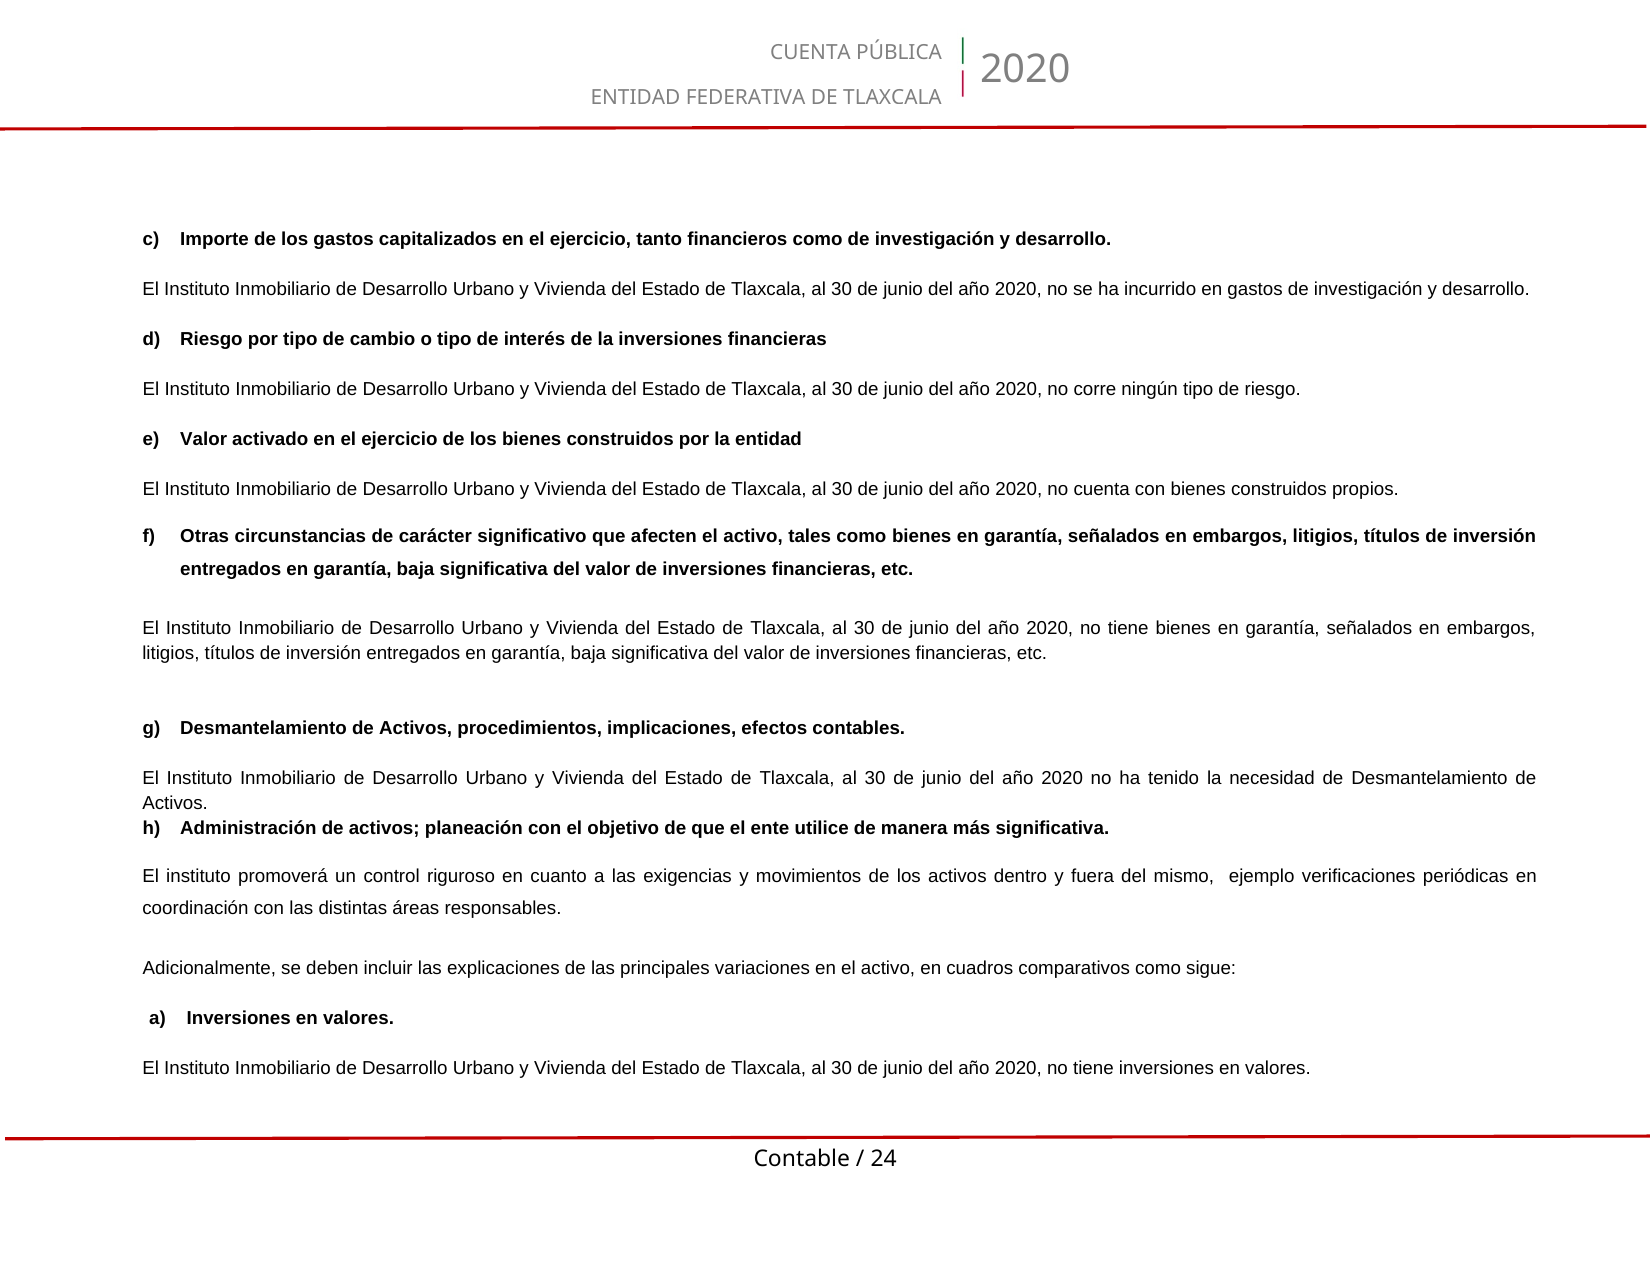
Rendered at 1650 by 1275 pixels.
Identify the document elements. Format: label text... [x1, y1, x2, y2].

list Otras circunstancias de carácter significativo que afecten el activo, tales como bienes en garantía, señalados en embargos, litigios, títulos de inversión entregados en garantía, baja significativa del valor de inversiones financieras, etc. [142, 525, 1537, 579]
text El Instituto Inmobiliario de Desarrollo Urbano y Vivienda del Estado de Tlaxcala, al 30 de junio del año 2020, no cuenta con bienes construidos propios. [112, 475, 1537, 500]
list Riesgo por tipo de cambio o tipo de interés de la inversiones financieras [142, 325, 1537, 350]
list Valor activado en el ejercicio de los bienes construidos por la entidad [142, 425, 1537, 450]
text El Instituto Inmobiliario de Desarrollo Urbano y Vivienda del Estado de Tlaxcala, al 30 de junio del año 2020, no corre ningún tipo de riesgo. [112, 375, 1537, 400]
text El Instituto Inmobiliario de Desarrollo Urbano y Vivienda del Estado de Tlaxcala, al 30 de junio del año 2020 no ha tenido la necesidad de Desmantelamiento de Activos. [142, 764, 1537, 814]
text El Instituto Inmobiliario de Desarrollo Urbano y Vivienda del Estado de Tlaxcala, al 30 de junio del año 2020, no tiene bienes en garantía, señalados en embargos, litigios, títulos de inversión entregados en garantía, baja significativa del valor de inversiones financieras, etc. [142, 614, 1537, 664]
text El Instituto Inmobiliario de Desarrollo Urbano y Vivienda del Estado de Tlaxcala, al 30 de junio del año 2020, no se ha incurrido en gastos de investigación y desarrollo. [142, 275, 1537, 300]
text El instituto promoverá un control riguroso en cuanto a las exigencias y movimientos de los activos dentro y fuera del mismo, ejemplo verificaciones periódicas en coordinación con las distintas áreas responsables. [142, 864, 1537, 918]
list Importe de los gastos capitalizados en el ejercicio, tanto financieros como de investigación y desarrollo. [142, 225, 1537, 250]
list Desmantelamiento de Activos, procedimientos, implicaciones, efectos contables. [142, 714, 1537, 739]
text Adicionalmente, se deben incluir las explicaciones de las principales variaciones en el activo, en cuadros comparativos como sigue: [112, 954, 1537, 979]
picture [956, 28, 974, 100]
list Administración de activos; planeación con el objetivo de que el ente utilice de manera más significativa. [142, 814, 1537, 839]
list Inversiones en valores. [149, 1004, 1537, 1029]
text El Instituto Inmobiliario de Desarrollo Urbano y Vivienda del Estado de Tlaxcala, al 30 de junio del año 2020, no tiene inversiones en valores. [142, 1054, 1537, 1079]
